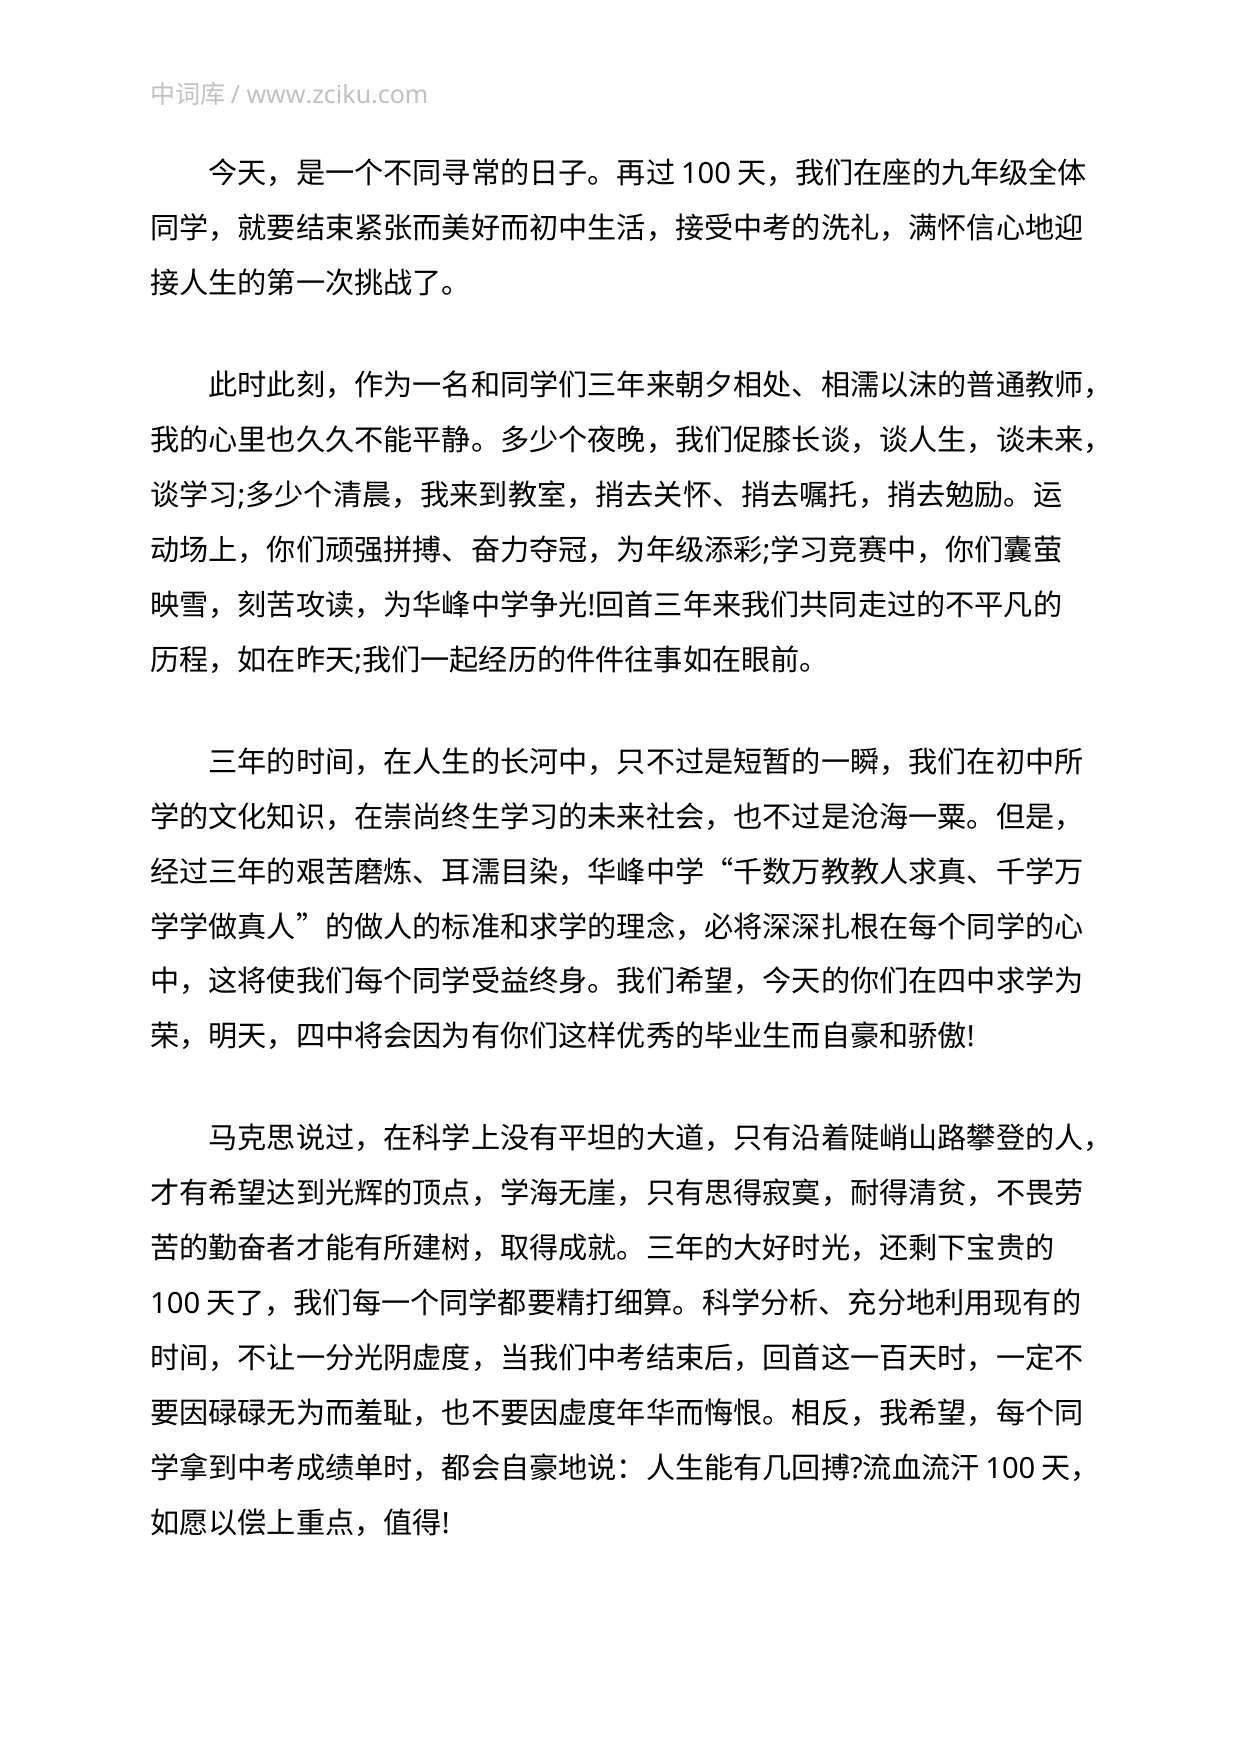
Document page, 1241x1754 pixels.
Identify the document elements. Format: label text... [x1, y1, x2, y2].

text 此时此刻，作为一名和同学们三年来朝夕相处、相濡以沫的普通教师，我的心里也久久不能平静。多少个夜晚，我们促膝长谈，谈人生，谈未来，谈学习;多少个清晨，我来到教室，捎去关怀、捎去嘱托，捎去勉励。运动场上，你们顽强拼搏、奋力夺冠，为年级添彩;学习竞赛中，你们囊萤映雪，刻苦攻读，为华峰中学争光!回首三年来我们共同走过的不平凡的历程，如在昨天;我们一起经历的件件往事如在眼前。 [150, 362, 1090, 679]
text 三年的时间，在人生的长河中，只不过是短暂的一瞬，我们在初中所学的文化知识，在崇尚终生学习的未来社会，也不过是沧海一粟。但是，经过三年的艰苦磨炼、耳濡目染，华峰中学“千数万教教人求真、千学万学学做真人”的做人的标准和求学的理念，必将深深扎根在每个同学的心中，这将使我们每个同学受益终身。我们希望，今天的你们在四中求学为荣，明天，四中将会因为有你们这样优秀的毕业生而自豪和骄傲! [150, 738, 1090, 1055]
text 马克思说过，在科学上没有平坦的大道，只有沿着陡峭山路攀登的人，才有希望达到光辉的顶点，学海无崖，只有思得寂寞，耐得清贫，不畏劳苦的勤奋者才能有所建树，取得成就。三年的大好时光，还剩下宝贵的100天了，我们每一个同学都要精打细算。科学分析、充分地利用现有的时间，不让一分光阴虚度，当我们中考结束后，回首这一百天时，一定不要因碌碌无为而羞耻，也不要因虚度年华而悔恨。相反，我希望，每个同学拿到中考成绩单时，都会自豪地说：人生能有几回搏?流血流汗100天，如愿以偿上重点，值得! [150, 1115, 1090, 1542]
text 今天，是一个不同寻常的日子。再过100天，我们在座的九年级全体同学，就要结束紧张而美好而初中生活，接受中考的洗礼，满怀信心地迎接人生的第一次挑战了。 [150, 150, 1090, 302]
